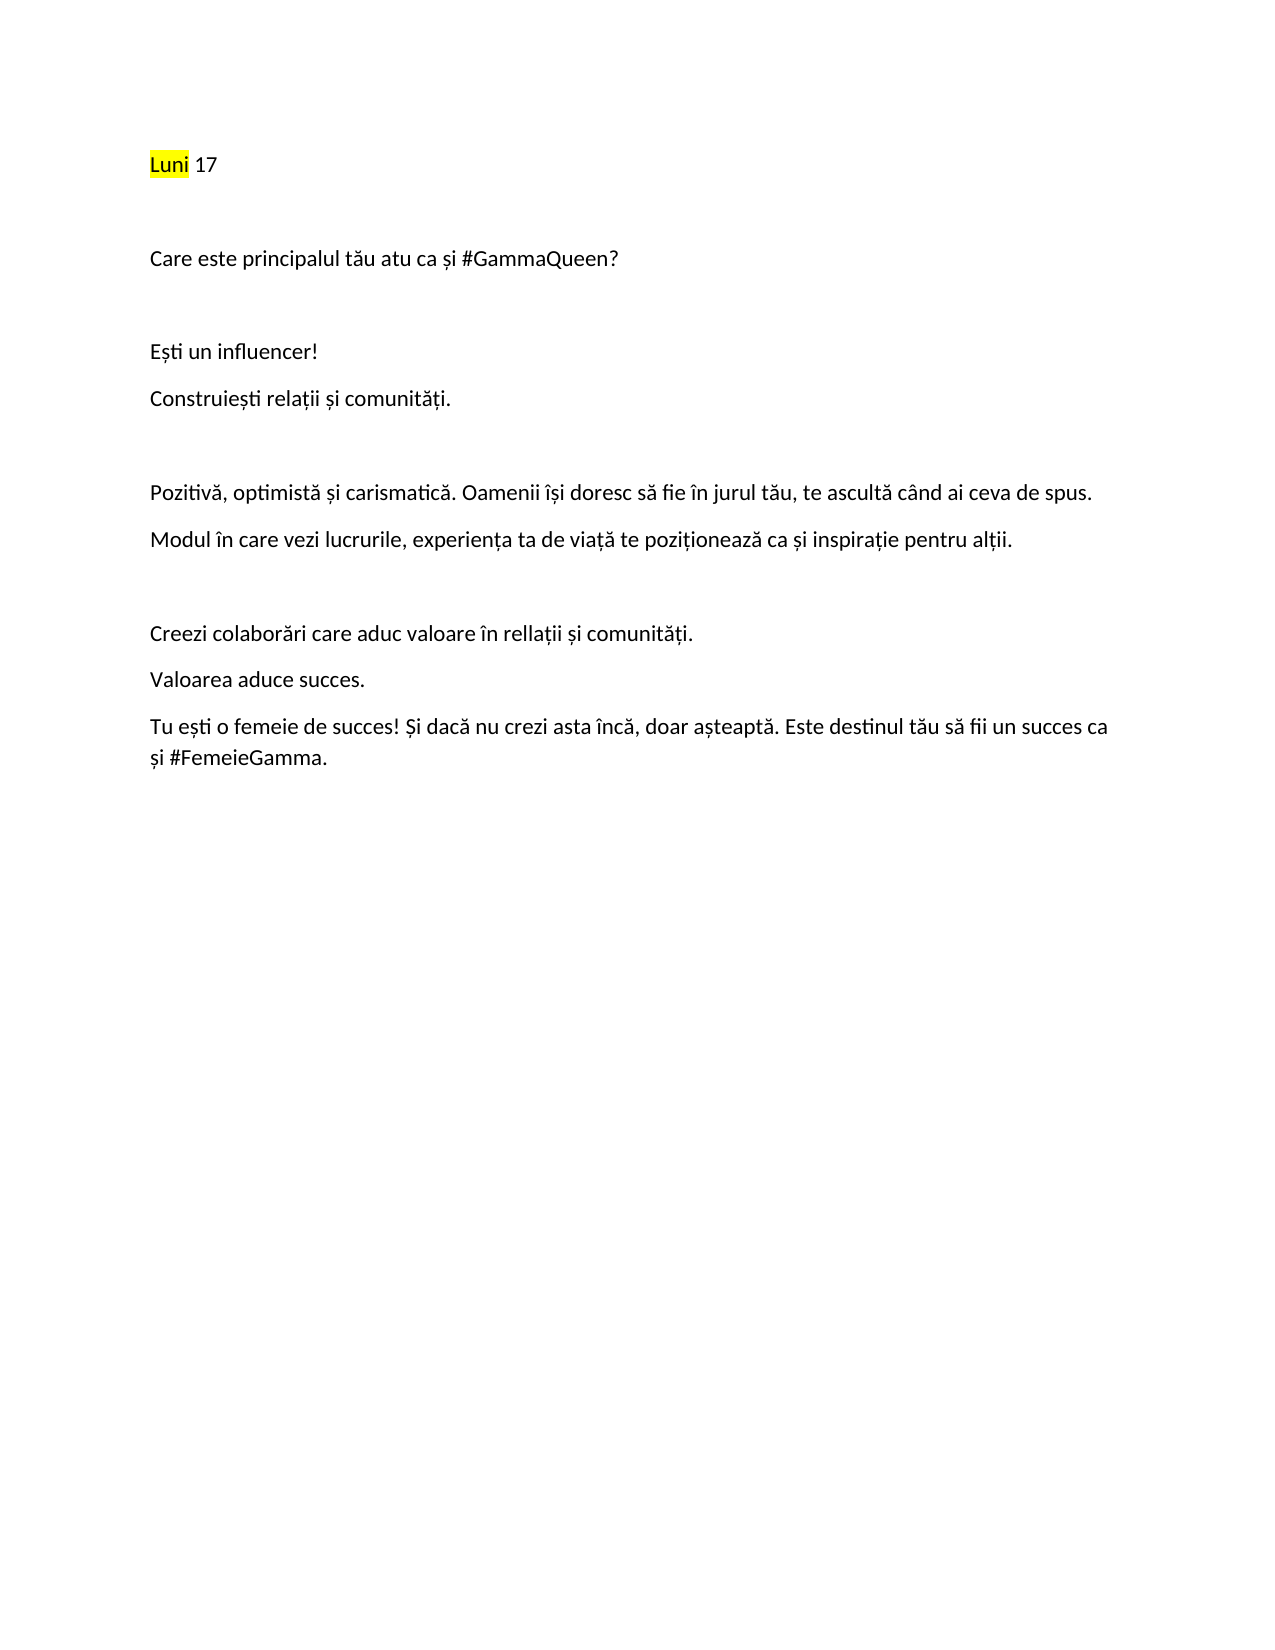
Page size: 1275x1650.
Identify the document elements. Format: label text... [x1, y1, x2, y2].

text Construiești relații și comunități. [150, 384, 1125, 412]
text Luni 17 [189, 150, 1125, 178]
text Tu ești o femeie de succes! Și dacă nu crezi asta încă, doar așteaptă. Este destinul tău să fii un succes ca și #FemeieGamma. [150, 712, 1125, 771]
text Valoarea aduce succes. [150, 666, 1125, 694]
text Ești un influencer! [150, 337, 1125, 366]
text Modul în care vezi lucrurile, experiența ta de viață te poziționează ca și inspirație pentru alții. [150, 525, 1125, 553]
text Care este principalul tău atu ca și #GammaQueen? [150, 244, 1125, 272]
text Creezi colaborări care aduc valoare în rellații și comunități. [150, 619, 1125, 647]
text Pozitivă, optimistă și carismatică. Oamenii își doresc să fie în jurul tău, te ascultă când ai ceva de spus. [150, 478, 1125, 506]
